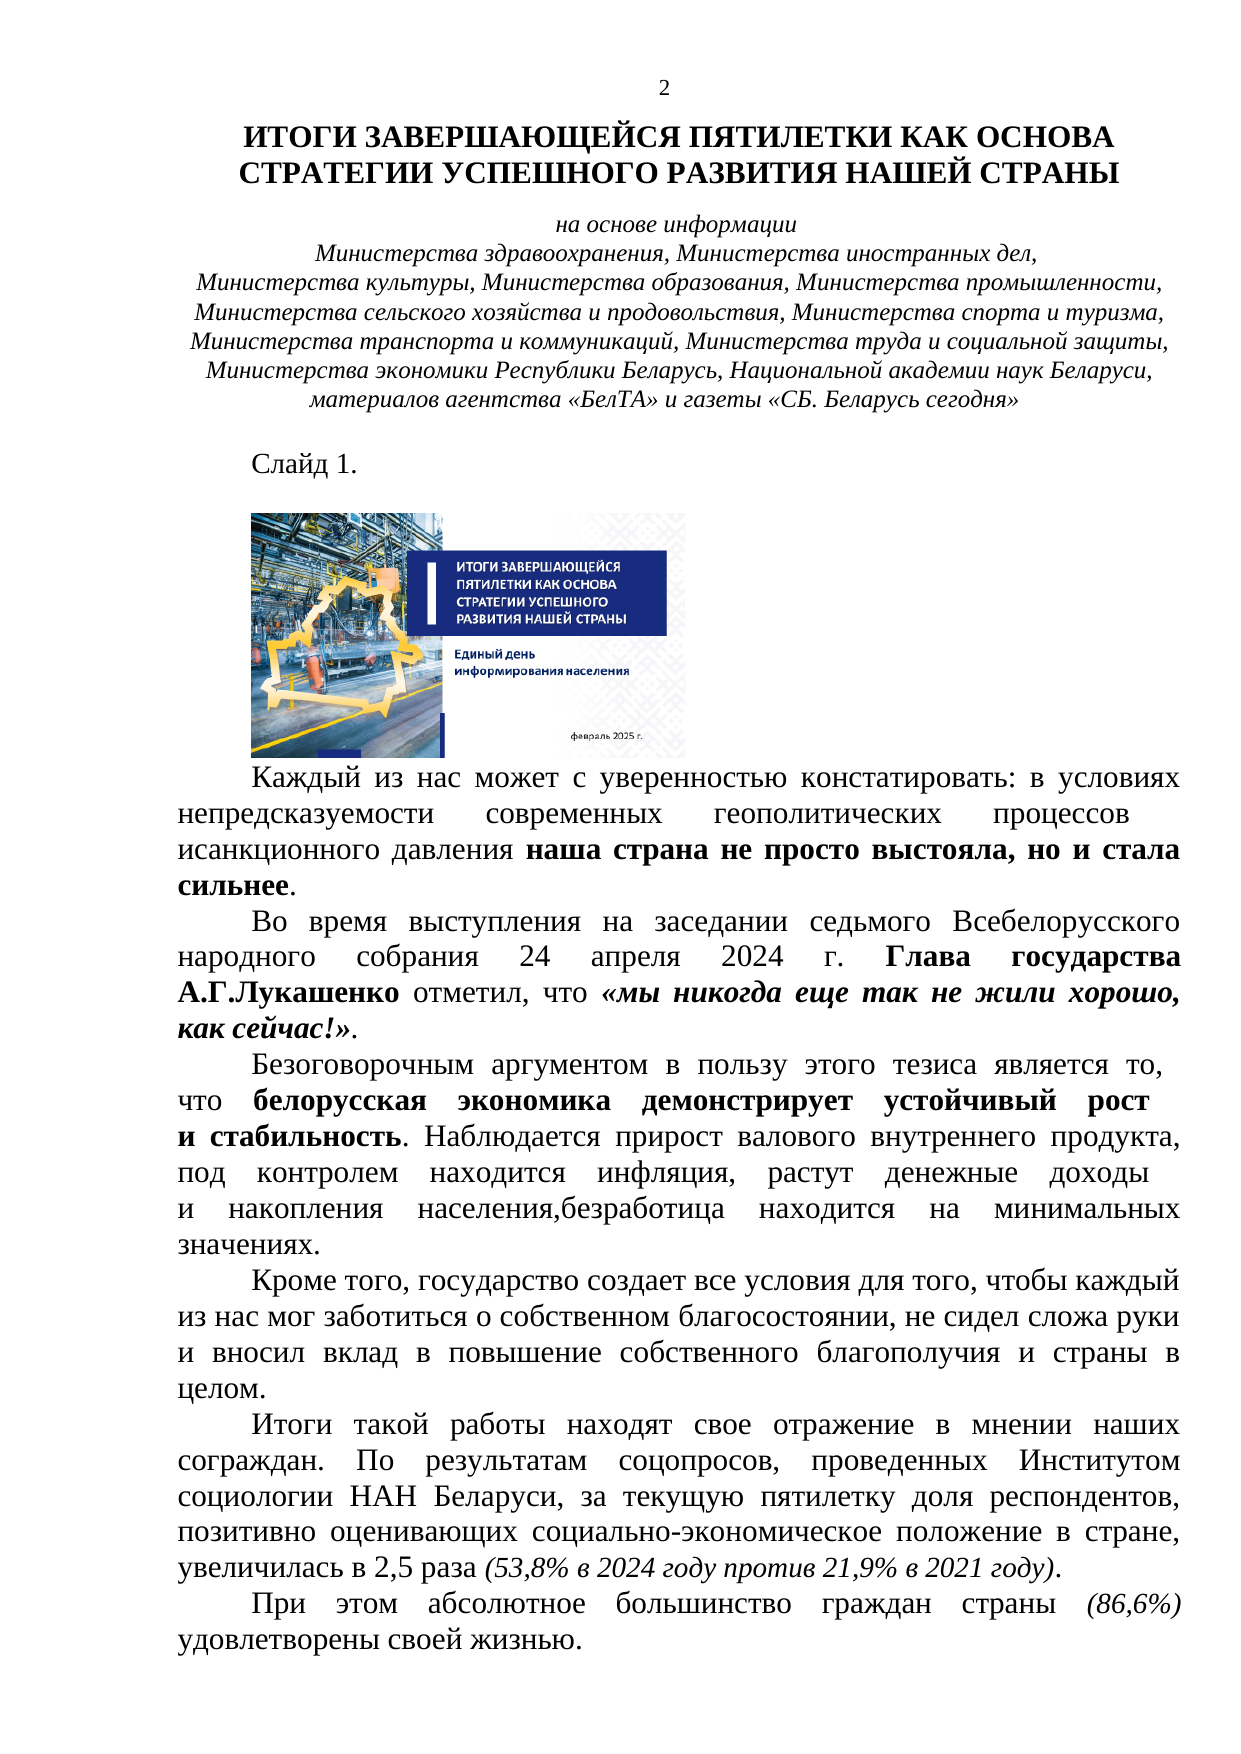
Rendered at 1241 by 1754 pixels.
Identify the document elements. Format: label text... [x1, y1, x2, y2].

text Слайд 1. [177, 447, 1181, 480]
picture [251, 513, 686, 758]
text Каждый из нас может с уверенностью констатировать: в условиях непредсказуемости современных геополитических процессов исанкционного давления наша страна не просто выстояла, но и стала сильнее. [177, 758, 1181, 902]
text Кроме того, государство создает все условия для того, чтобы каждый из нас мог заботиться о собственном благосостоянии, не сидел сложа руки и вносил вклад в повышение собственного благополучия и страны в целом. [177, 1261, 1181, 1405]
text Во время выступления на заседании седьмого Всебелорусского народного собрания 24 апреля 2024 г. Глава государства А.Г.Лукашенко отметил, что «мы никогда еще так не жили хорошо, как сейчас!». [177, 902, 1181, 1046]
text Итоги такой работы находят свое отражение в мнении наших сограждан. По результатам соцопросов, проведенных Институтом социологии НАН Беларуси, за текущую пятилетку доля респондентов, позитивно оценивающих социально-экономическое положение в стране, увеличилась в 2,5 раза (53,8% в 2024 году против 21,9% в 2021 году). [177, 1405, 1181, 1584]
text При этом абсолютное большинство граждан страны (86,6%) удовлетворены своей жизнью. [177, 1584, 1181, 1656]
text ИТОГИ ЗАВЕРШАЮЩЕЙСЯ ПЯТИЛЕТКИ КАК ОСНОВА СТРАТЕГИИ УСПЕШНОГО РАЗВИТИЯ НАШЕЙ СТРАНЫ [177, 118, 1181, 190]
text Безоговорочным аргументом в пользу этого тезиса является то, что белорусская экономика демонстрирует устойчивый рост и стабильность. Наблюдается прирост валового внутреннего продукта, под контролем находится инфляция, растут денежные доходы и накопления населения,безработица находится на минимальных значениях. [177, 1046, 1181, 1261]
text на основе информации Министерства здравоохранения, Министерства иностранных дел, Министерства культуры, Министерства образования, Министерства промышленности, Министерства сельского хозяйства и продовольствия, Министерства спорта и туризма, Министерства транспорта и коммуникаций, Министерства труда и социальной защиты, Министерства экономики Республики Беларусь, Национальной академии наук Беларуси, [177, 209, 1181, 384]
text материалов агентства «БелТА» и газеты «СБ. Беларусь сегодня» [177, 384, 1152, 413]
